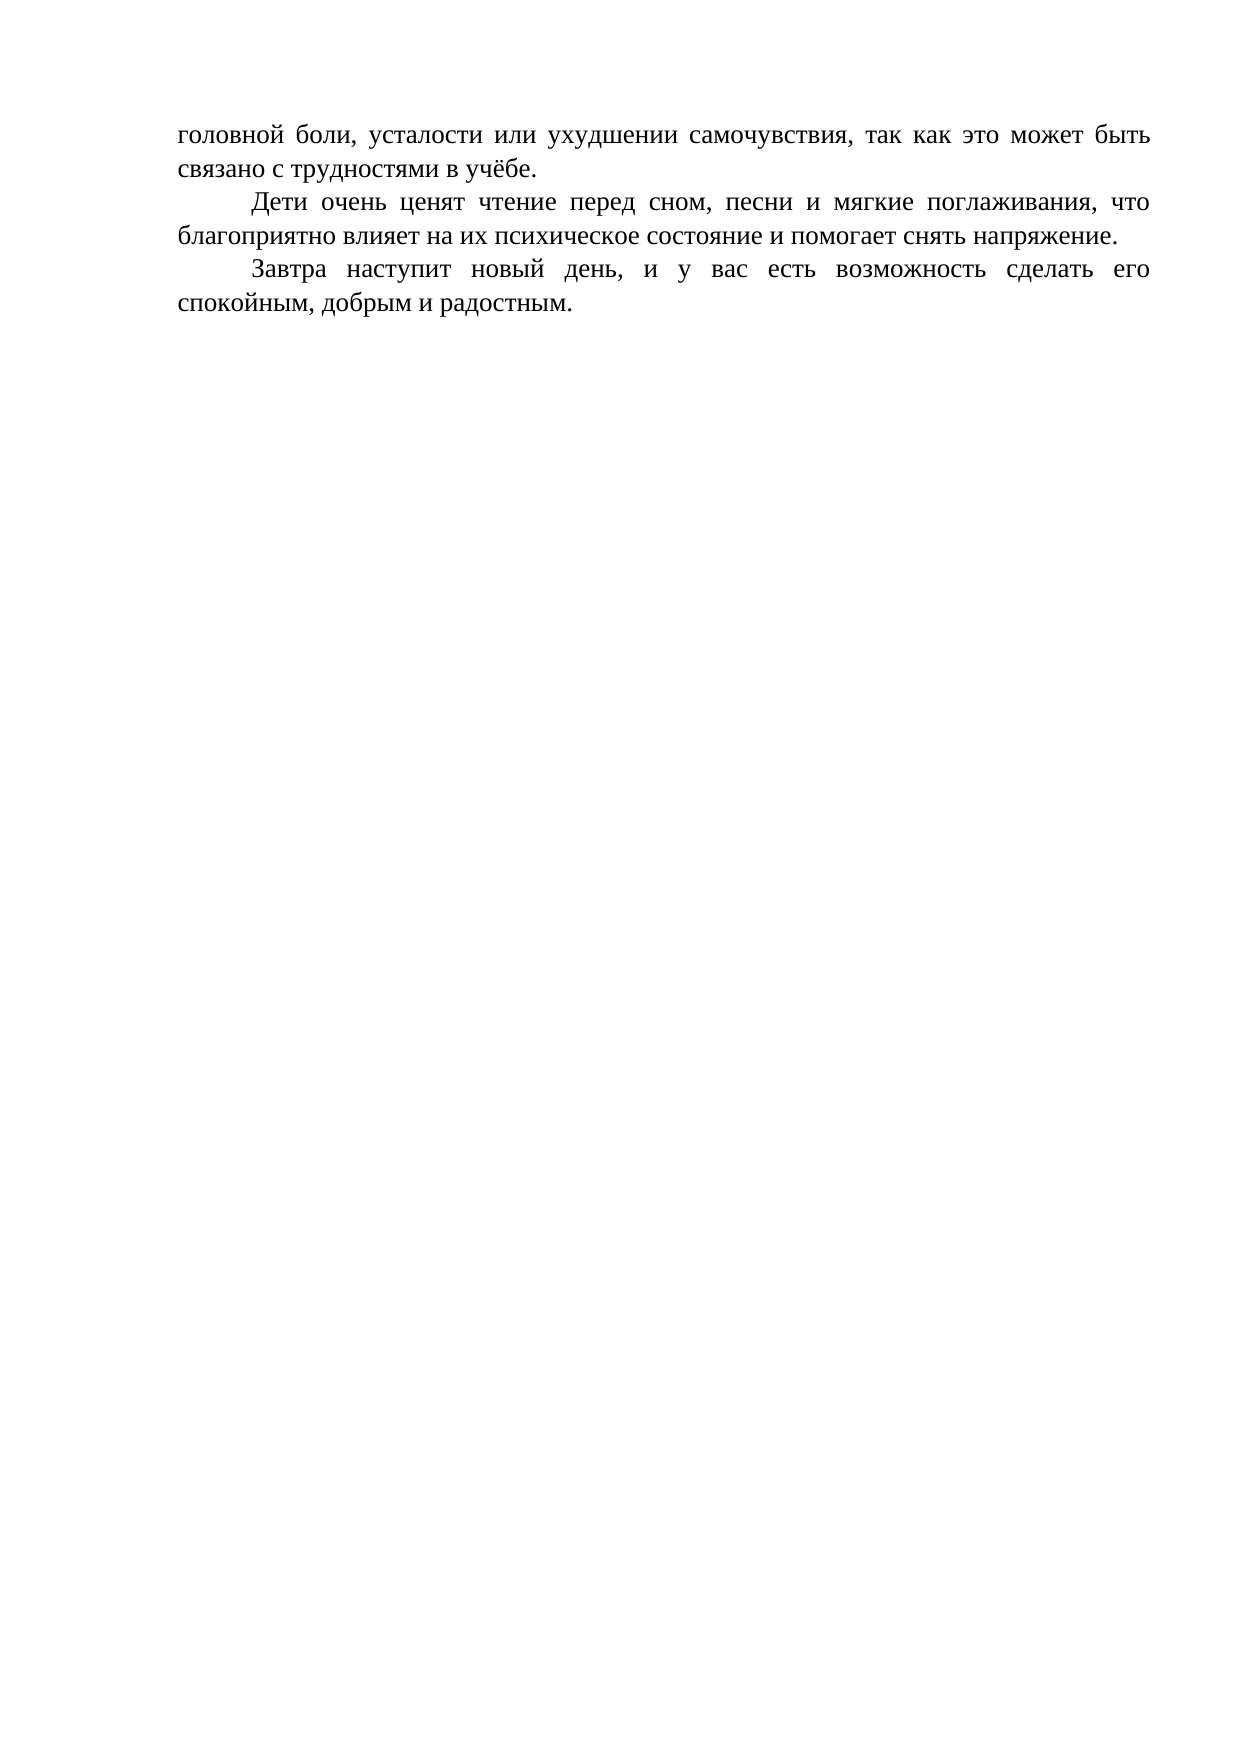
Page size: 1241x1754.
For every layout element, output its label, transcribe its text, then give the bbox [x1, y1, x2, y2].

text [177, 149, 1152, 183]
text Дети очень ценят чтение перед сном, песни и мягкие поглаживания, что благоприятно влияет на их психическое состояние и помогает снять напряжение. [177, 185, 1152, 250]
text Завтра наступит новый день, и у вас есть возможность сделать его спокойным, добрым и радостным. [177, 252, 1152, 317]
